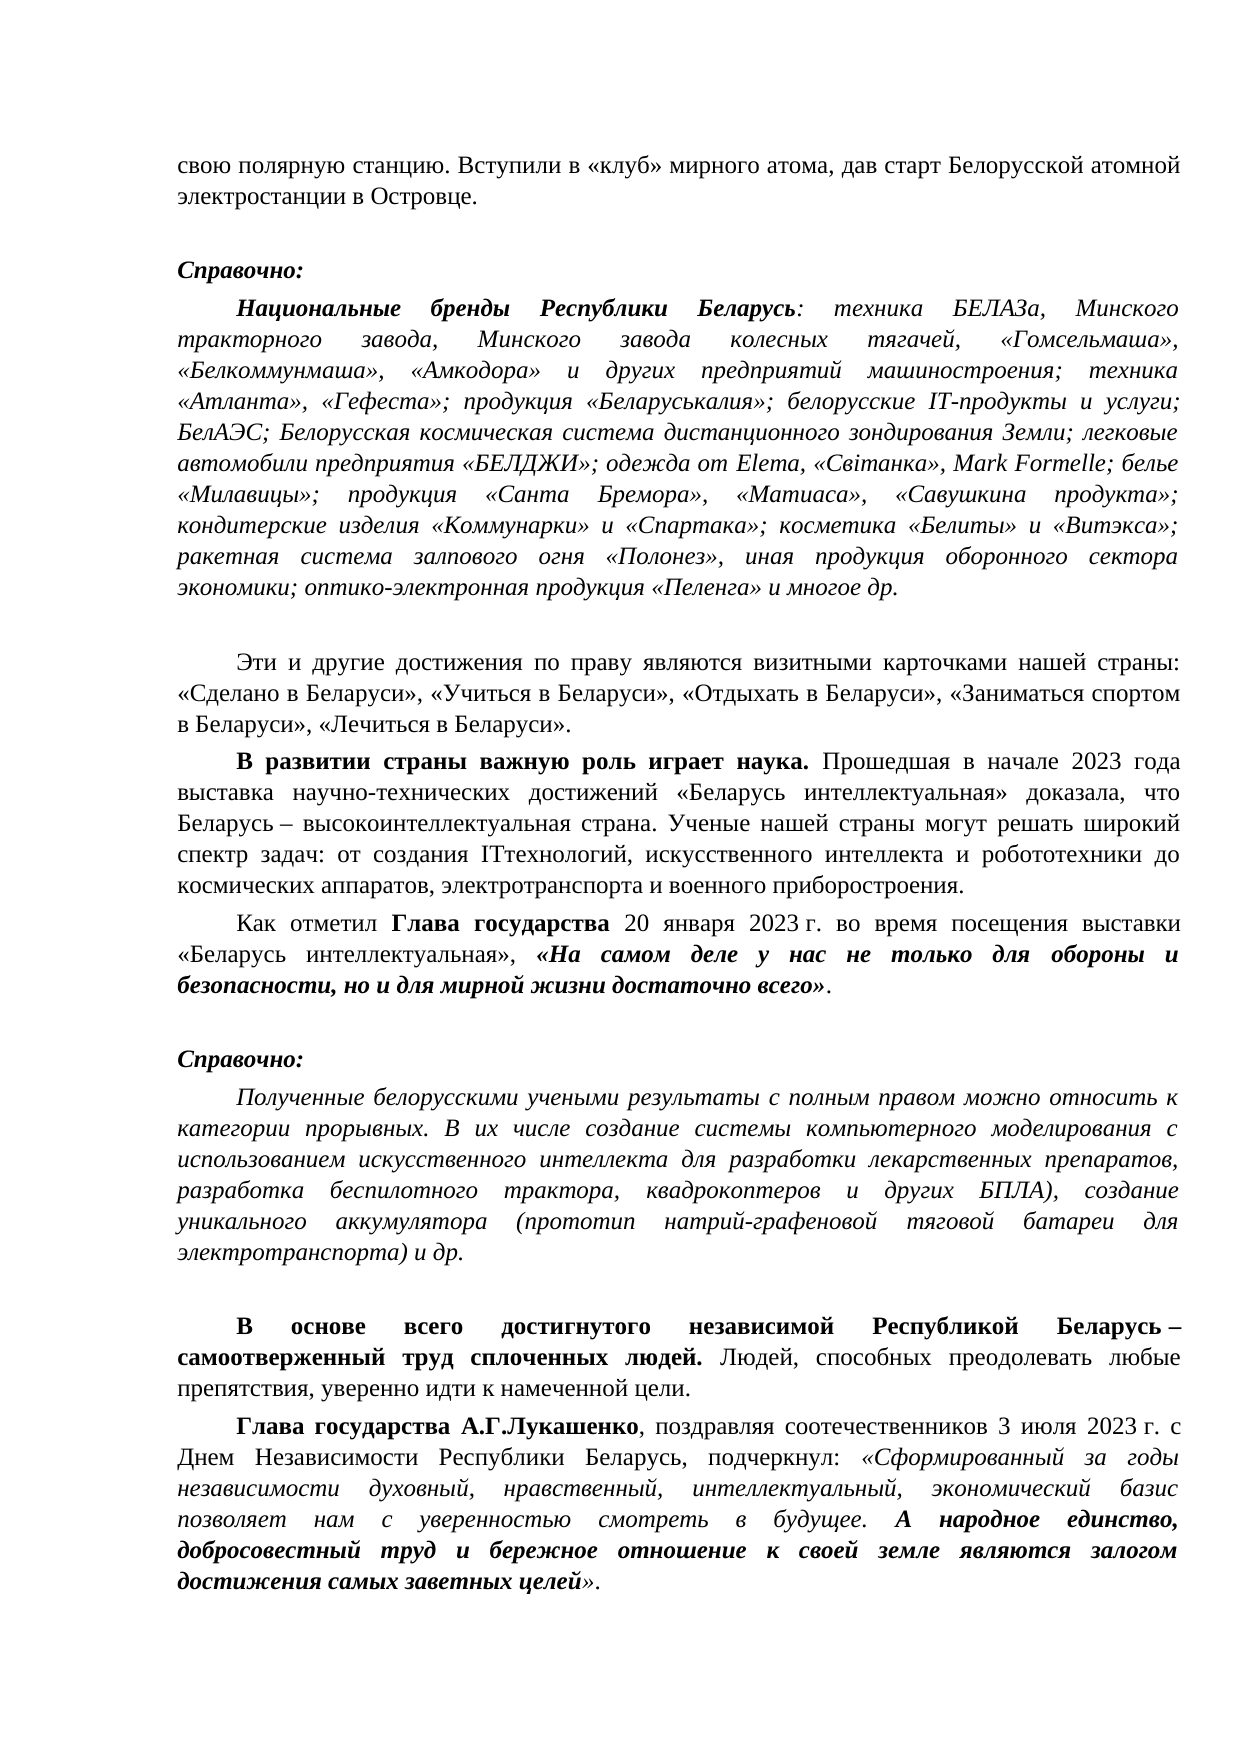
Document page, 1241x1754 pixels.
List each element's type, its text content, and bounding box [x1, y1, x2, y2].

text Полученные белорусскими учеными результаты с полным правом можно относить к категории прорывных. В их числе создание системы компьютерного моделирования с использованием искусственного интеллекта для разработки лекарственных препаратов, разработка беспилотного трактора, квадрокоптеров и других БПЛА), создание уникального аккумулятора (прототип натрий-графеновой тяговой батареи для электротранспорта) и др. [177, 1082, 1181, 1266]
text В основе всего достигнутого независимой Республикой Беларусь – самоотверженный труд сплоченных людей. Людей, способных преодолевать любые препятствия, уверенно идти к намеченной цели. [177, 1311, 1181, 1402]
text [177, 150, 1181, 210]
text Эти и другие достижения по праву являются визитными карточками нашей страны: «Сделано в Беларуси», «Учиться в Беларуси», «Отдыхать в Беларуси», «Заниматься спортом в Беларуси», «Лечиться в Беларуси». [177, 647, 1181, 738]
text В развитии страны важную роль играет наука. Прошедшая в начале 2023 года выставка научно-технических достижений «Беларусь интеллектуальная» доказала, что Беларусь – высокоинтеллектуальная страна. Ученые нашей страны могут решать широкий спектр задач: от создания ITтехнологий, искусственного интеллекта и робототехники до космических аппаратов, электротранспорта и военного приборостроения. [177, 746, 1181, 899]
text Справочно: [177, 1044, 1181, 1073]
text Как отметил Глава государства 20 января 2023 г. во время посещения выставки «Беларусь интеллектуальная», «На самом деле у нас не только для обороны и безопасности, но и для мирной жизни достаточно всего». [177, 908, 1181, 998]
text Национальные бренды Республики Беларусь: техника БЕЛАЗа, Минского тракторного завода, Минского завода колесных тягачей, «Гомсельмаша», «Белкоммунмаша», «Амкодора» и других предприятий машиностроения; техника «Атланта», «Гефеста»; продукция «Беларуськалия»; белорусские IT-продукты и услуги; БелАЭС; Белорусская космическая система дистанционного зондирования Земли; легковые автомобили предприятия «БЕЛДЖИ»; одежда от Elema, «Свiтанка», Mark Formelle; белье «Милавицы»; продукция «Санта Бремора», «Матиаса», «Савушкина продукта»; кондитерские изделия «Коммунарки» и «Спартака»; косметика «Белиты» и «Витэкса»; ракетная система залпового огня «Полонез», иная продукция оборонного сектора экономики; оптико-электронная продукция «Пеленга» и многое др. [177, 293, 1181, 601]
text Справочно: [177, 256, 1181, 284]
text Глава государства А.Г.Лукашенко, поздравляя соотечественников 3 июля 2023 г. с Днем Независимости Республики Беларусь, подчеркнул: «Сформированный за годы независимости духовный, нравственный, интеллектуальный, экономический базис позволяет нам с уверенностью смотреть в будущее. А народное единство, добросовестный труд и бережное отношение к своей земле являются залогом достижения самых заветных целей». [177, 1411, 1181, 1595]
